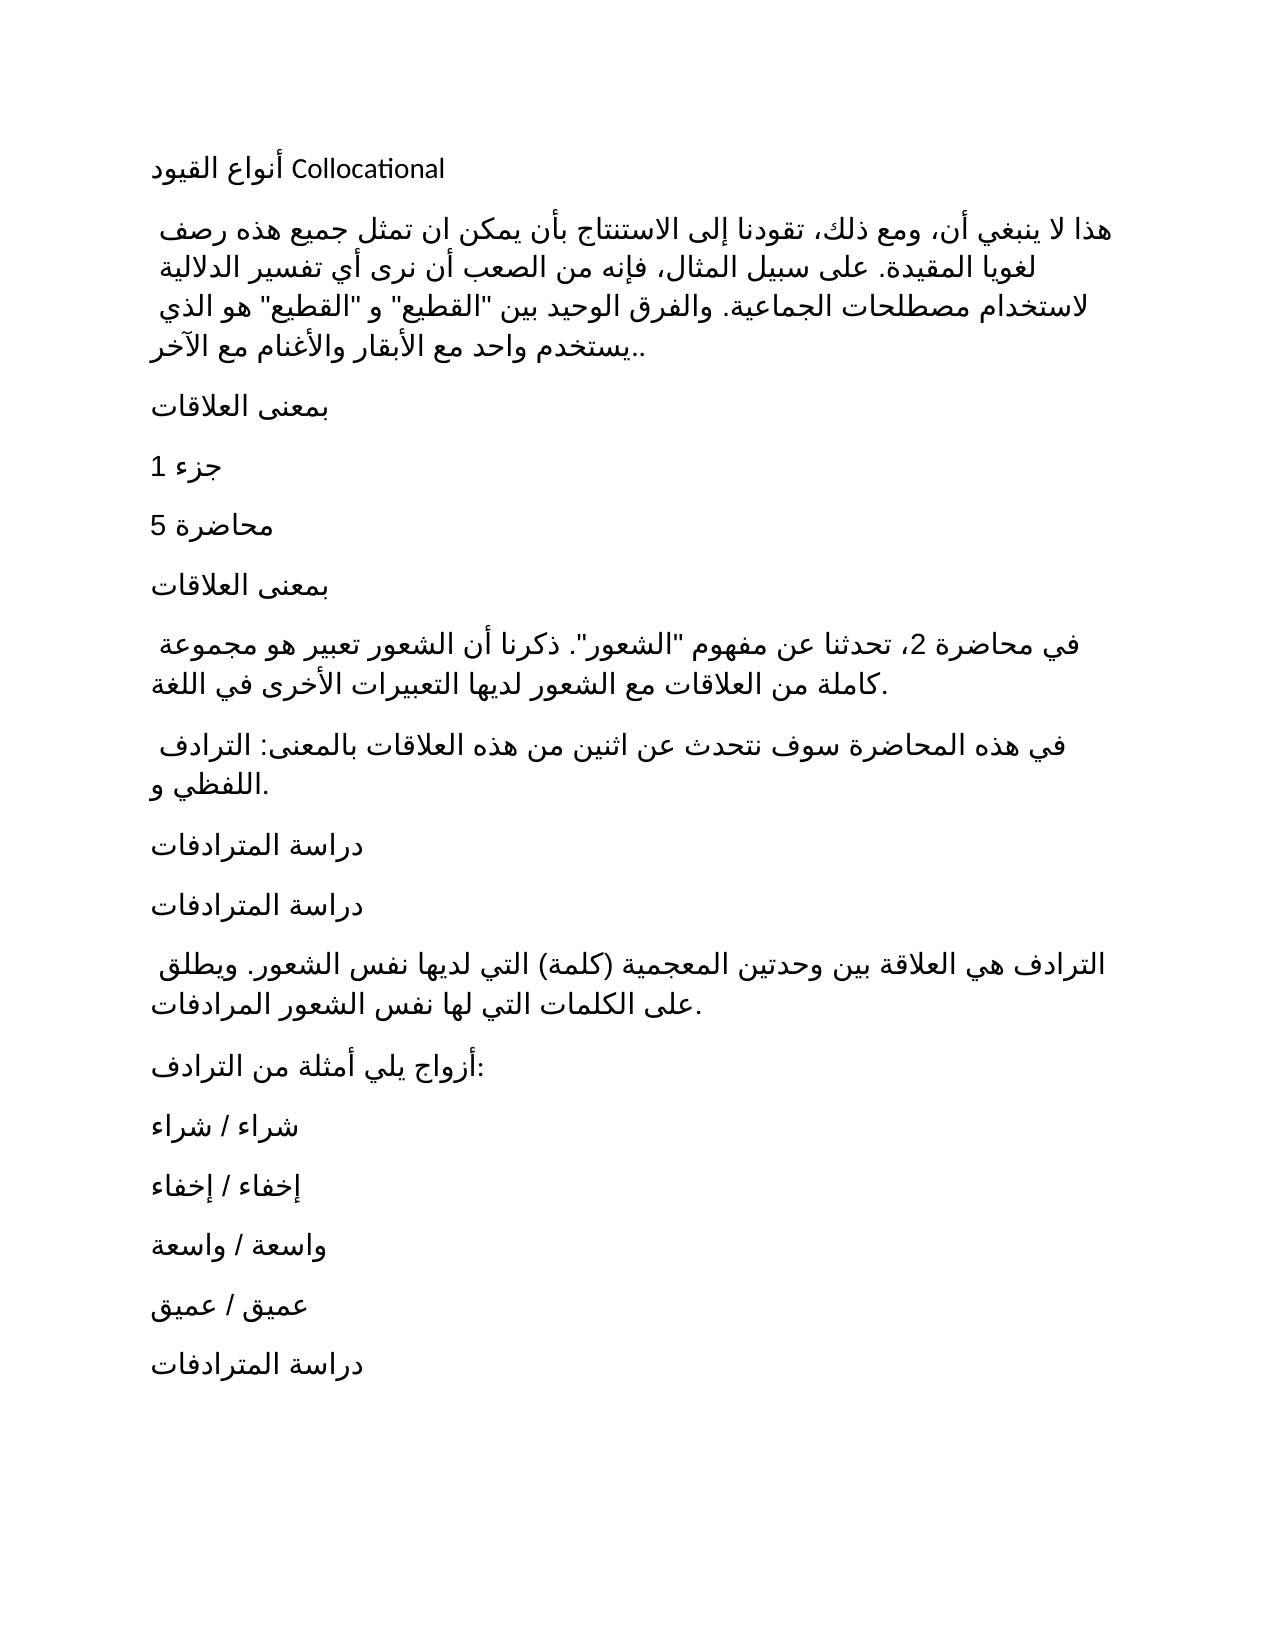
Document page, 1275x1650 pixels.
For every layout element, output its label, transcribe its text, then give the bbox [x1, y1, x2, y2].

text عميق / عميق [150, 1287, 1125, 1321]
text بمعنى العلاقات [150, 389, 1125, 423]
text في محاضرة 2، تحدثنا عن مفهوم "الشعور". ذكرنا أن الشعور تعبير هو مجموعة كاملة من العلاقات مع الشعور لديها التعبيرات الأخرى في اللغة. [150, 627, 1125, 701]
text في هذه المحاضرة سوف نتحدث عن اثنين من هذه العلاقات بالمعنى: الترادف اللفظي و. [150, 728, 1125, 802]
text هذا لا ينبغي أن، ومع ذلك، تقودنا إلى الاستنتاج بأن يمكن ان تمثل جميع هذه رصف لغويا المقيدة. على سبيل المثال، فإنه من الصعب أن نرى أي تفسير الدلالية لاستخدام مصطلحات الجماعية. والفرق الوحيد بين "القطيع" و "القطيع" هو الذي يستخدم واحد مع الأبقار والأغنام مع الآخر.. [150, 212, 1125, 363]
text واسعة / واسعة [150, 1228, 1125, 1262]
text محاضرة 5 [150, 508, 1125, 542]
text دراسة المترادفات [150, 888, 1125, 921]
text إخفاء / إخفاء [150, 1169, 1125, 1202]
text دراسة المترادفات [150, 828, 1125, 862]
text بمعنى العلاقات [150, 568, 1125, 601]
text شراء / شراء [150, 1109, 1125, 1143]
text أزواج يلي أمثلة من الترادف: [150, 1048, 1125, 1083]
text الترادف هي العلاقة بين وحدتين المعجمية (كلمة) التي لديها نفس الشعور. ويطلق على الكلمات التي لها نفس الشعور المرادفات. [150, 947, 1125, 1021]
text جزء 1 [150, 449, 1125, 482]
text أنواع القيود Collocational [150, 150, 1125, 186]
text دراسة المترادفات [150, 1347, 1125, 1380]
